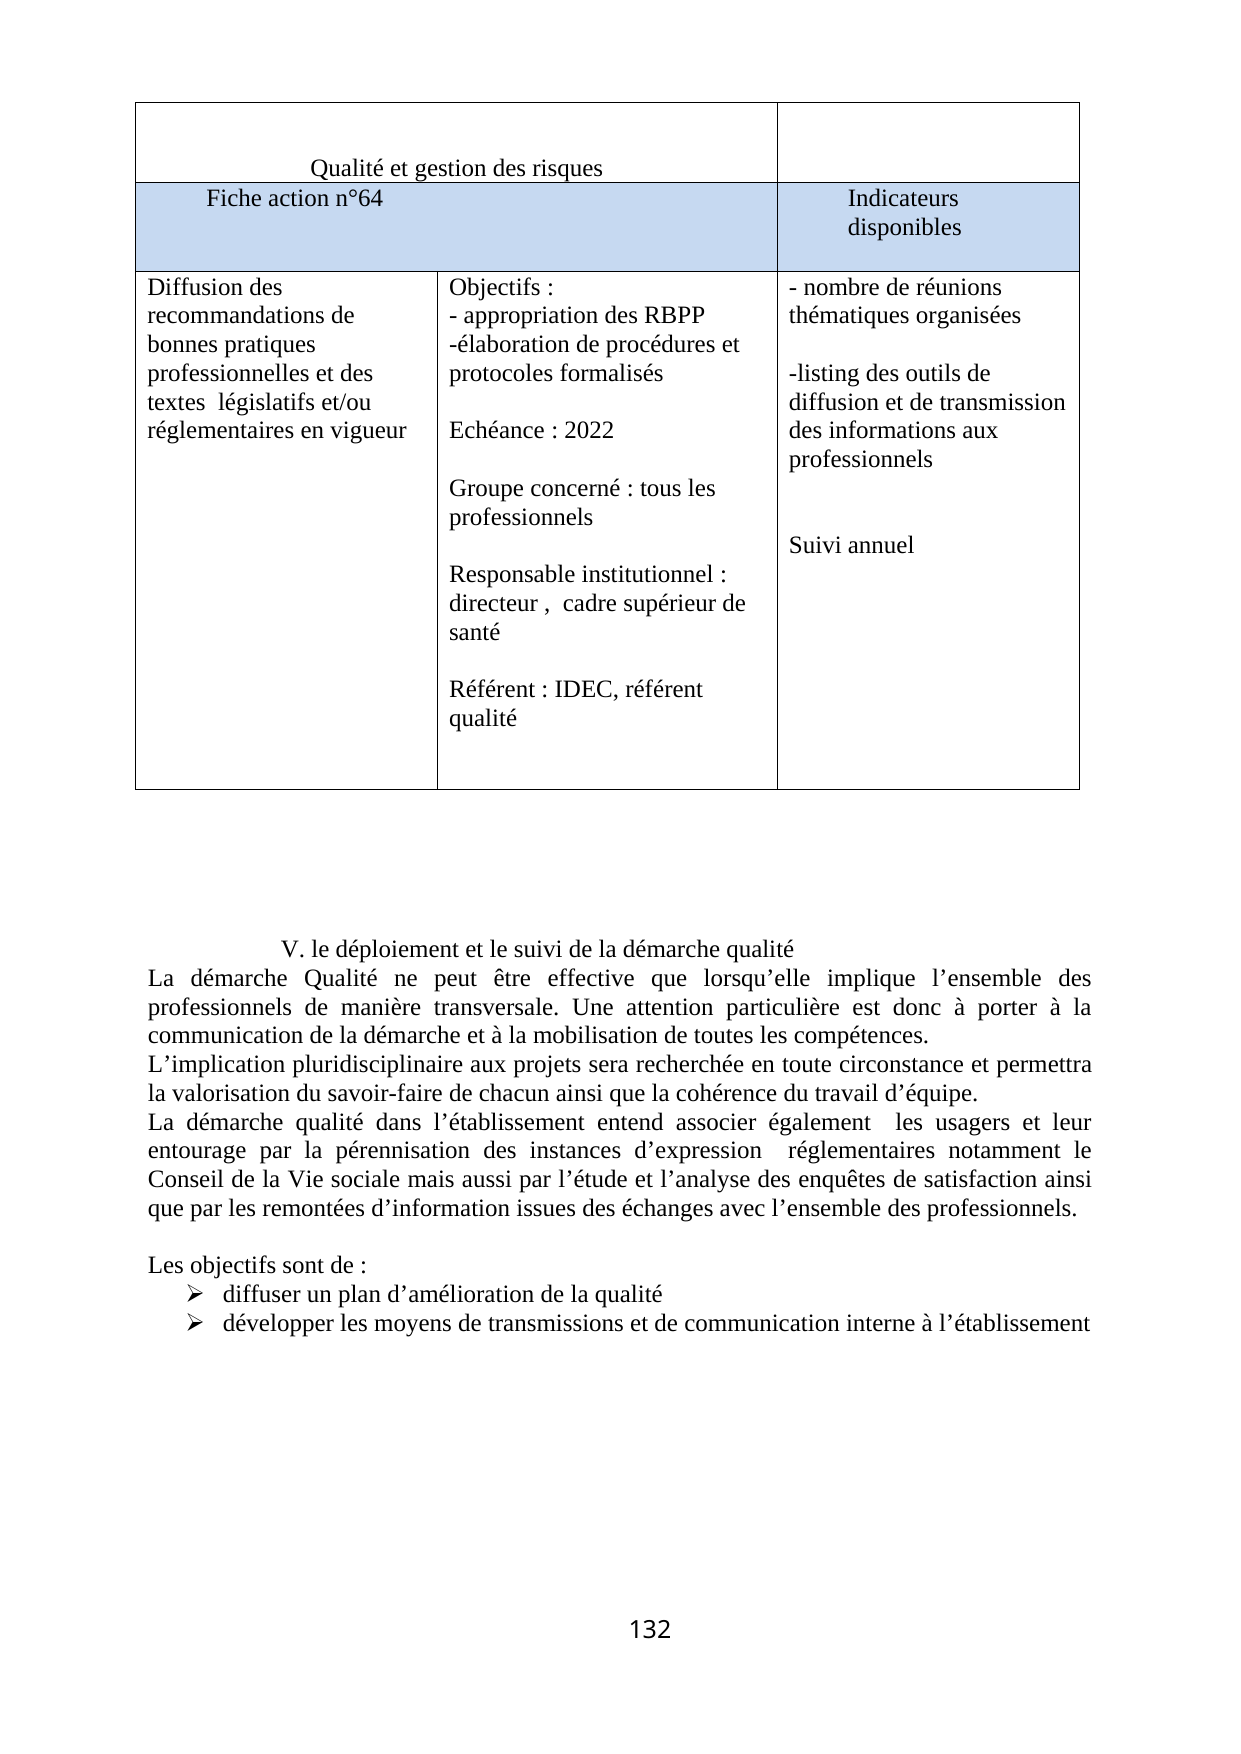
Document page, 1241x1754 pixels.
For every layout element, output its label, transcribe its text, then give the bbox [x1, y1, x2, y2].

text La démarche Qualité ne peut être effective que lorsqu’elle implique l’ensemble des professionnels de manière transversale. Une attention particulière est donc à porter à la communication de la démarche et à la mobilisation de toutes les compétences. [148, 963, 1093, 1049]
text La démarche qualité dans l’établissement entend associer également les usagers et leur entourage par la pérennisation des instances d’expression réglementaires notamment le Conseil de la Vie sociale mais aussi par l’étude et l’analyse des enquêtes de satisfaction ainsi que par les remontées d’information issues des échanges avec l’ensemble des professionnels. [148, 1107, 1093, 1222]
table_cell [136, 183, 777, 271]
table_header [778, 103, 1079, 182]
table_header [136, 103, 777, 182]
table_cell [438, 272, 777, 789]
text L’implication pluridisciplinaire aux projets sera recherchée en toute circonstance et permettra la valorisation du savoir-faire de chacun ainsi que la cohérence du travail d’équipe. [148, 1049, 1093, 1107]
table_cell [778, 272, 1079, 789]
list développer les moyens de transmissions et de communication interne à l’établissement [185, 1308, 1093, 1337]
text Les objectifs sont de : [148, 1250, 1093, 1279]
text V. le déploiement et le suivi de la démarche qualité [281, 934, 1093, 963]
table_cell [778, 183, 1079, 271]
list diffuser un plan d’amélioration de la qualité [185, 1279, 1093, 1308]
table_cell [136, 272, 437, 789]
